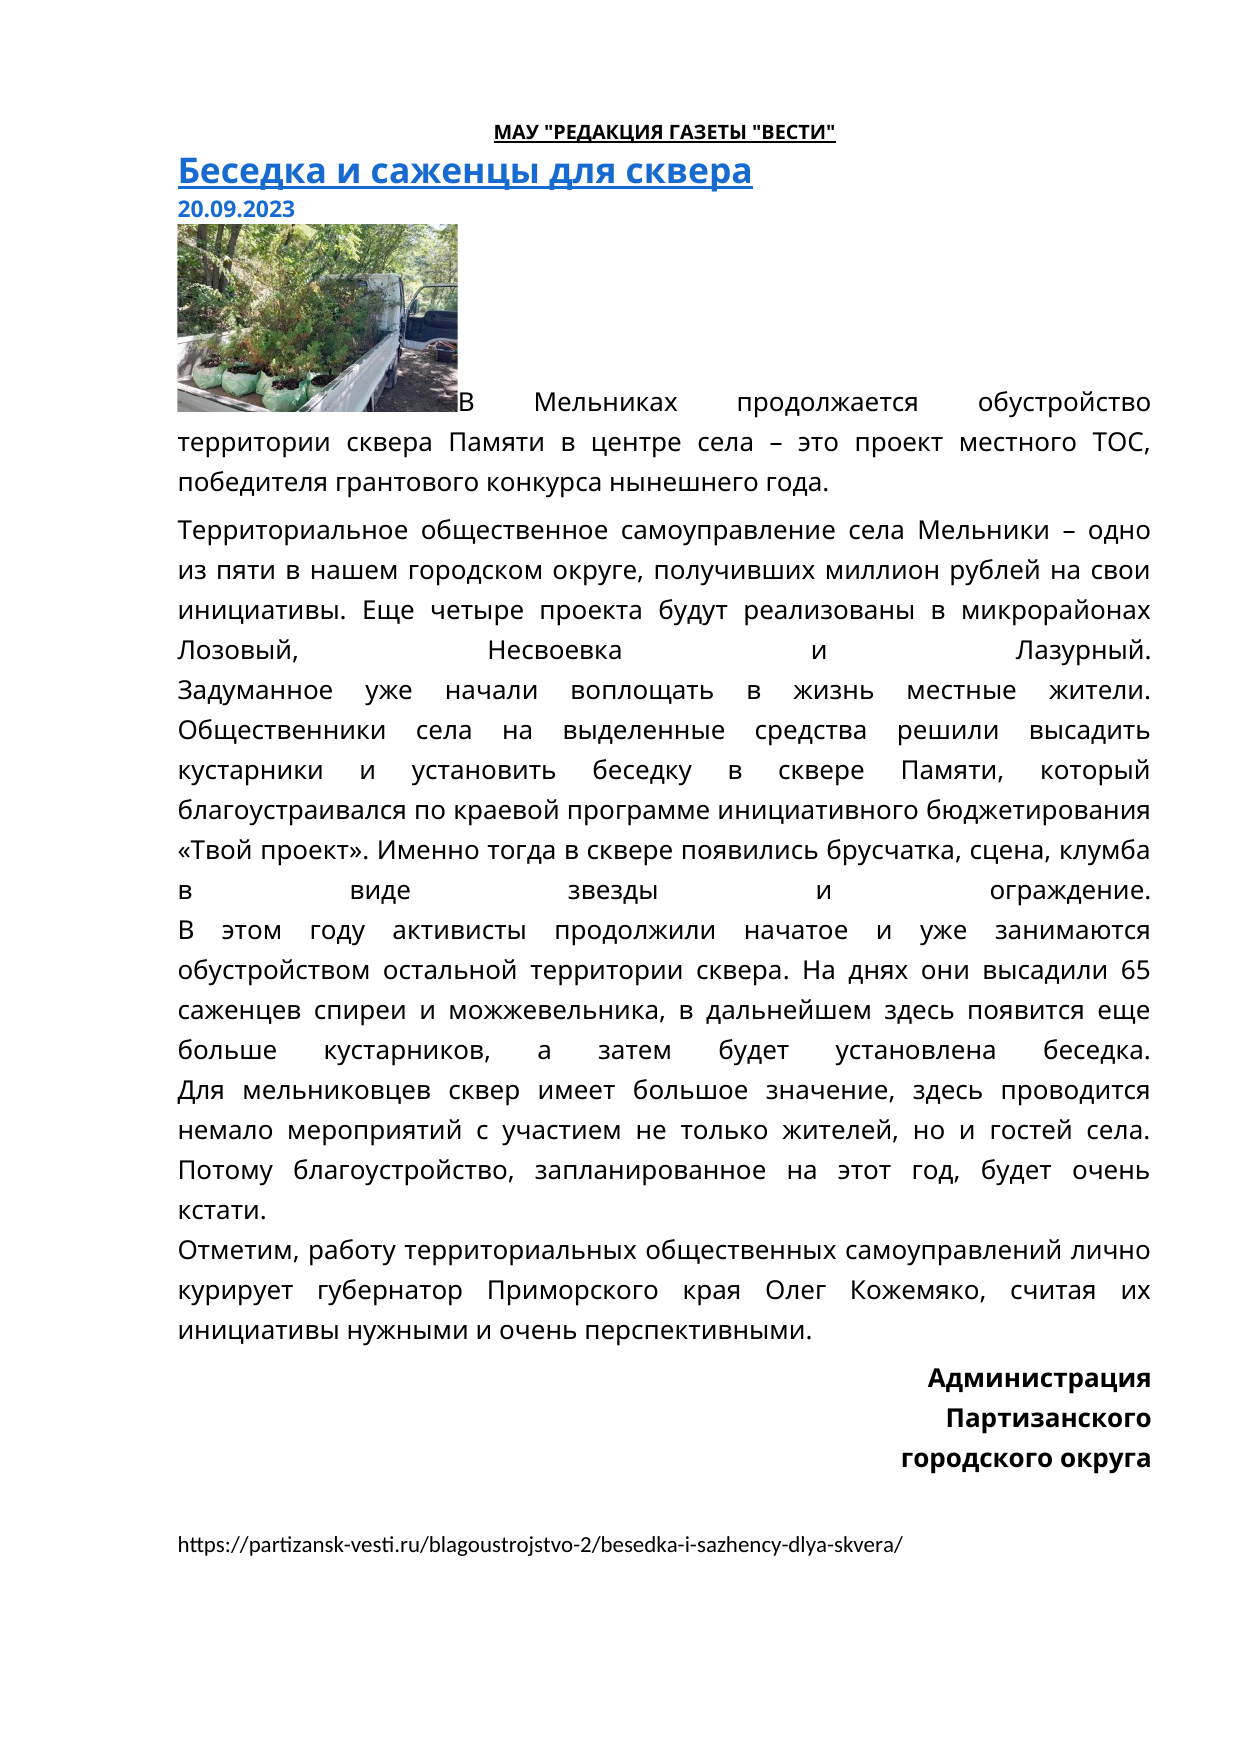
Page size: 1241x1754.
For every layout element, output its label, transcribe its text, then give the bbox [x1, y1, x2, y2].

text Беседка и саженцы для сквера [177, 145, 1152, 193]
text В Мельниках продолжается обустройство территории сквера Памяти в центре села – это проект местного ТОС, победителя грантового конкурса нынешнего года. [177, 224, 1152, 499]
text Администрация Партизанского городского округа [177, 1355, 1152, 1475]
text МАУ "РЕДАКЦИЯ ГАЗЕТЫ "ВЕСТИ" [177, 118, 1152, 145]
text 20.09.2023 [177, 193, 1152, 224]
picture [177, 224, 458, 412]
text https://partizansk-vesti.ru/blagoustrojstvo-2/besedka-i-sazhency-dlya-skvera/ [177, 1531, 1152, 1558]
text Территориальное общественное самоуправление села Мельники – одно из пяти в нашем городском округе, получивших миллион рублей на свои инициативы. Еще четыре проекта будут реализованы в микрорайонах Лозовый, Несвоевка и Лазурный. Задуманное уже начали воплощать в жизнь местные жители. Общественники села на выделенные средства решили высадить кустарники и установить беседку в сквере Памяти, который благоустраивался по краевой программе инициативного бюджетирования «Твой проект». Именно тогда в сквере появились брусчатка, сцена, клумба в виде звезды и ограждение. В этом году активисты продолжили начатое и уже занимаются обустройством остальной территории сквера. На днях они высадили 65 саженцев спиреи и можжевельника, в дальнейшем здесь появится еще больше кустарников, а затем будет установлена беседка. Для мельниковцев сквер имеет большое значение, здесь проводится немало мероприятий с участием не только жителей, но и гостей села. Потому благоустройство, запланированное на этот год, будет очень кстати. Отметим, работу территориальных общественных самоуправлений лично курирует губернатор Приморского края Олег Кожемяко, считая их инициативы нужными и очень перспективными. [177, 507, 1152, 1347]
